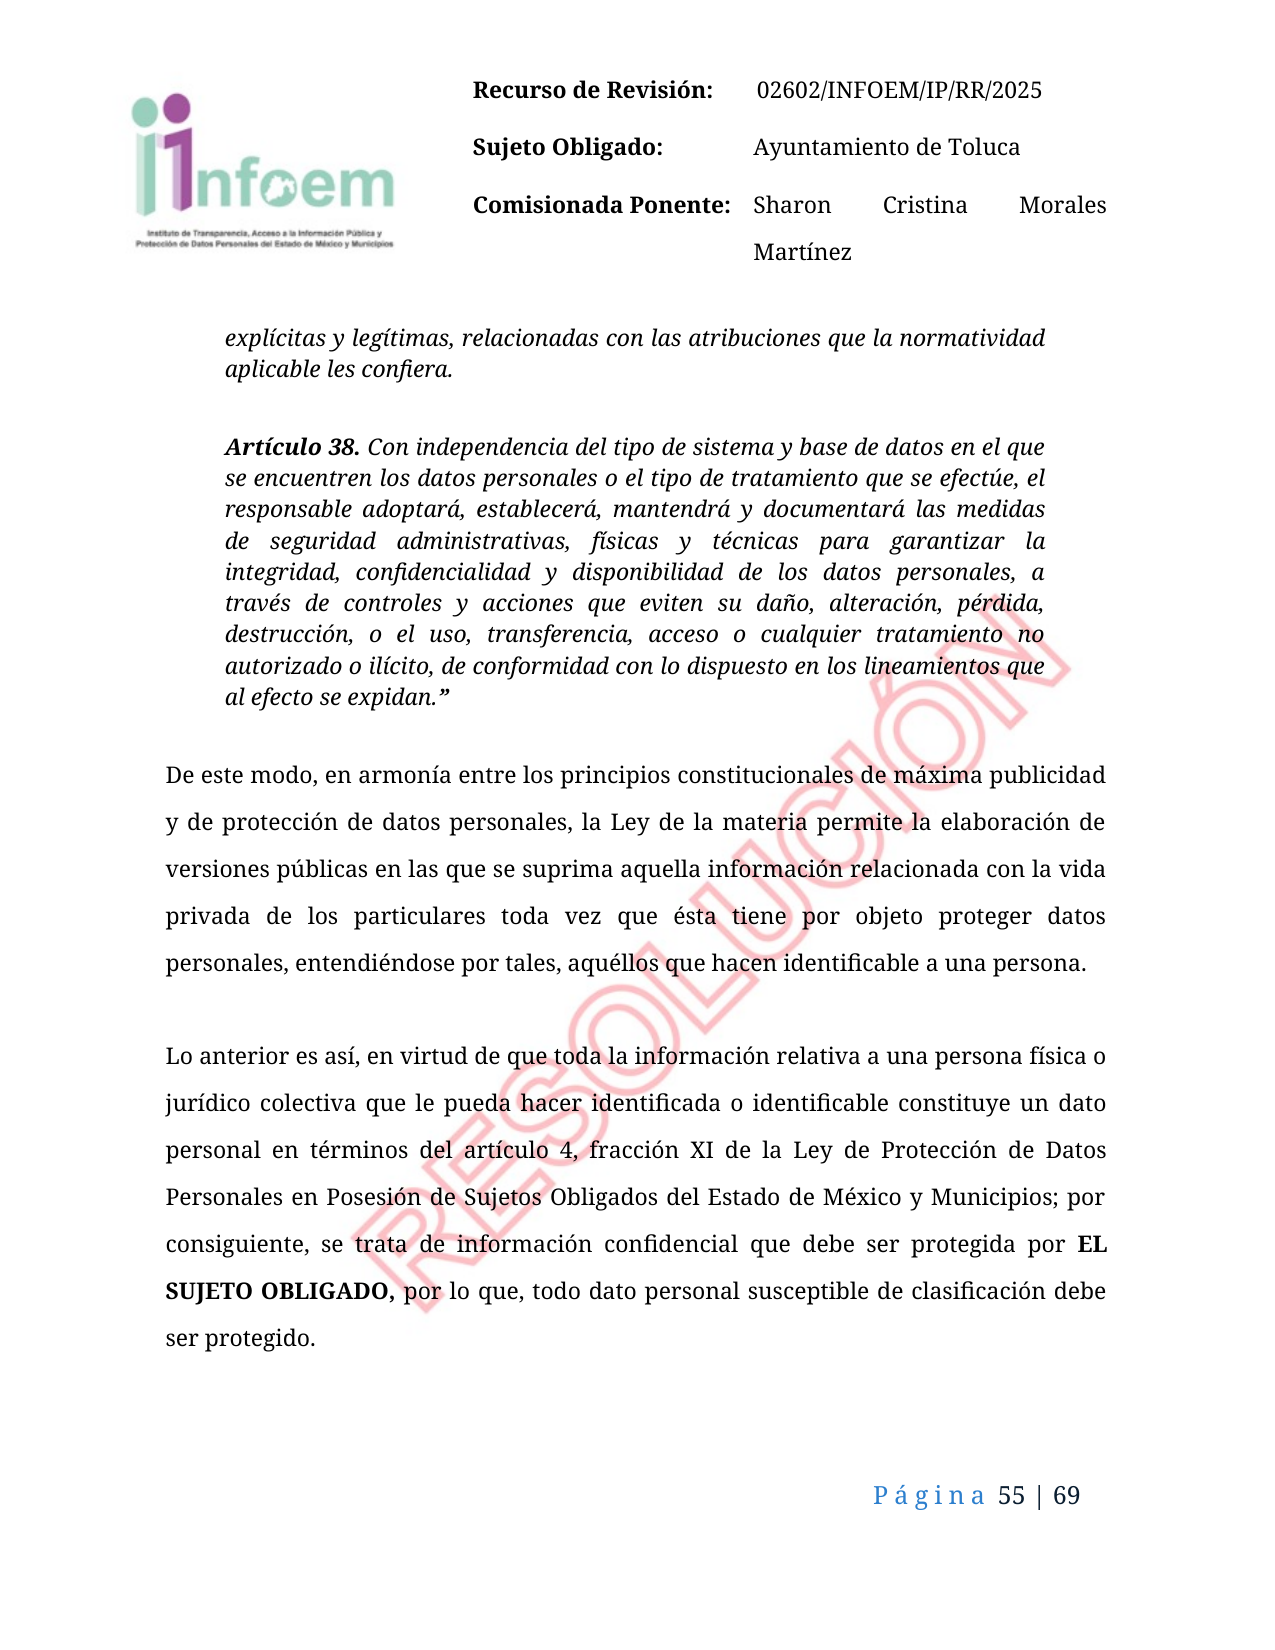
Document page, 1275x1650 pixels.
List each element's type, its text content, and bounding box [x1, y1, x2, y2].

title Artículo 38. Con independencia del tipo de sistema y base de datos en el que se encuentren los datos personales o el tipo de tratamiento que se efectúe, el responsable adoptará, establecerá, mantendrá y documentará las medidas de seguridad administrativas, físicas y técnicas para garantizar la integridad, confidencialidad y disponibilidad de los datos personales, a través de controles y acciones que eviten su daño, alteración, pérdida, destrucción, o el uso, transferencia, acceso o cualquier tratamiento no autorizado o ilícito, de conformidad con lo dispuesto en los lineamientos que al efecto se expidan.” [224, 431, 1048, 712]
text De este modo, en armonía entre los principios constitucionales de máxima publicidad y de protección de datos personales, la Ley de la materia permite la elaboración de versiones públicas en las que se suprima aquella información relacionada con la vida privada de los particulares toda vez que ésta tiene por objeto proteger datos personales, entendiéndose por tales, aquéllos que hacen identificable a una persona. [165, 759, 1107, 978]
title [224, 321, 1048, 384]
picture [2, 29, 1275, 1650]
text Lo anterior es así, en virtud de que toda la información relativa a una persona física o jurídico colectiva que le pueda hacer identificada o identificable constituye un dato personal en términos del artículo 4, fracción XI de la Ley de Protección de Datos Personales en Posesión de Sujetos Obligados del Estado de México y Municipios; por consiguiente, se trata de información confidencial que debe ser protegida por EL SUJETO OBLIGADO, por lo que, todo dato personal susceptible de clasificación debe ser protegido. [165, 1040, 1107, 1353]
